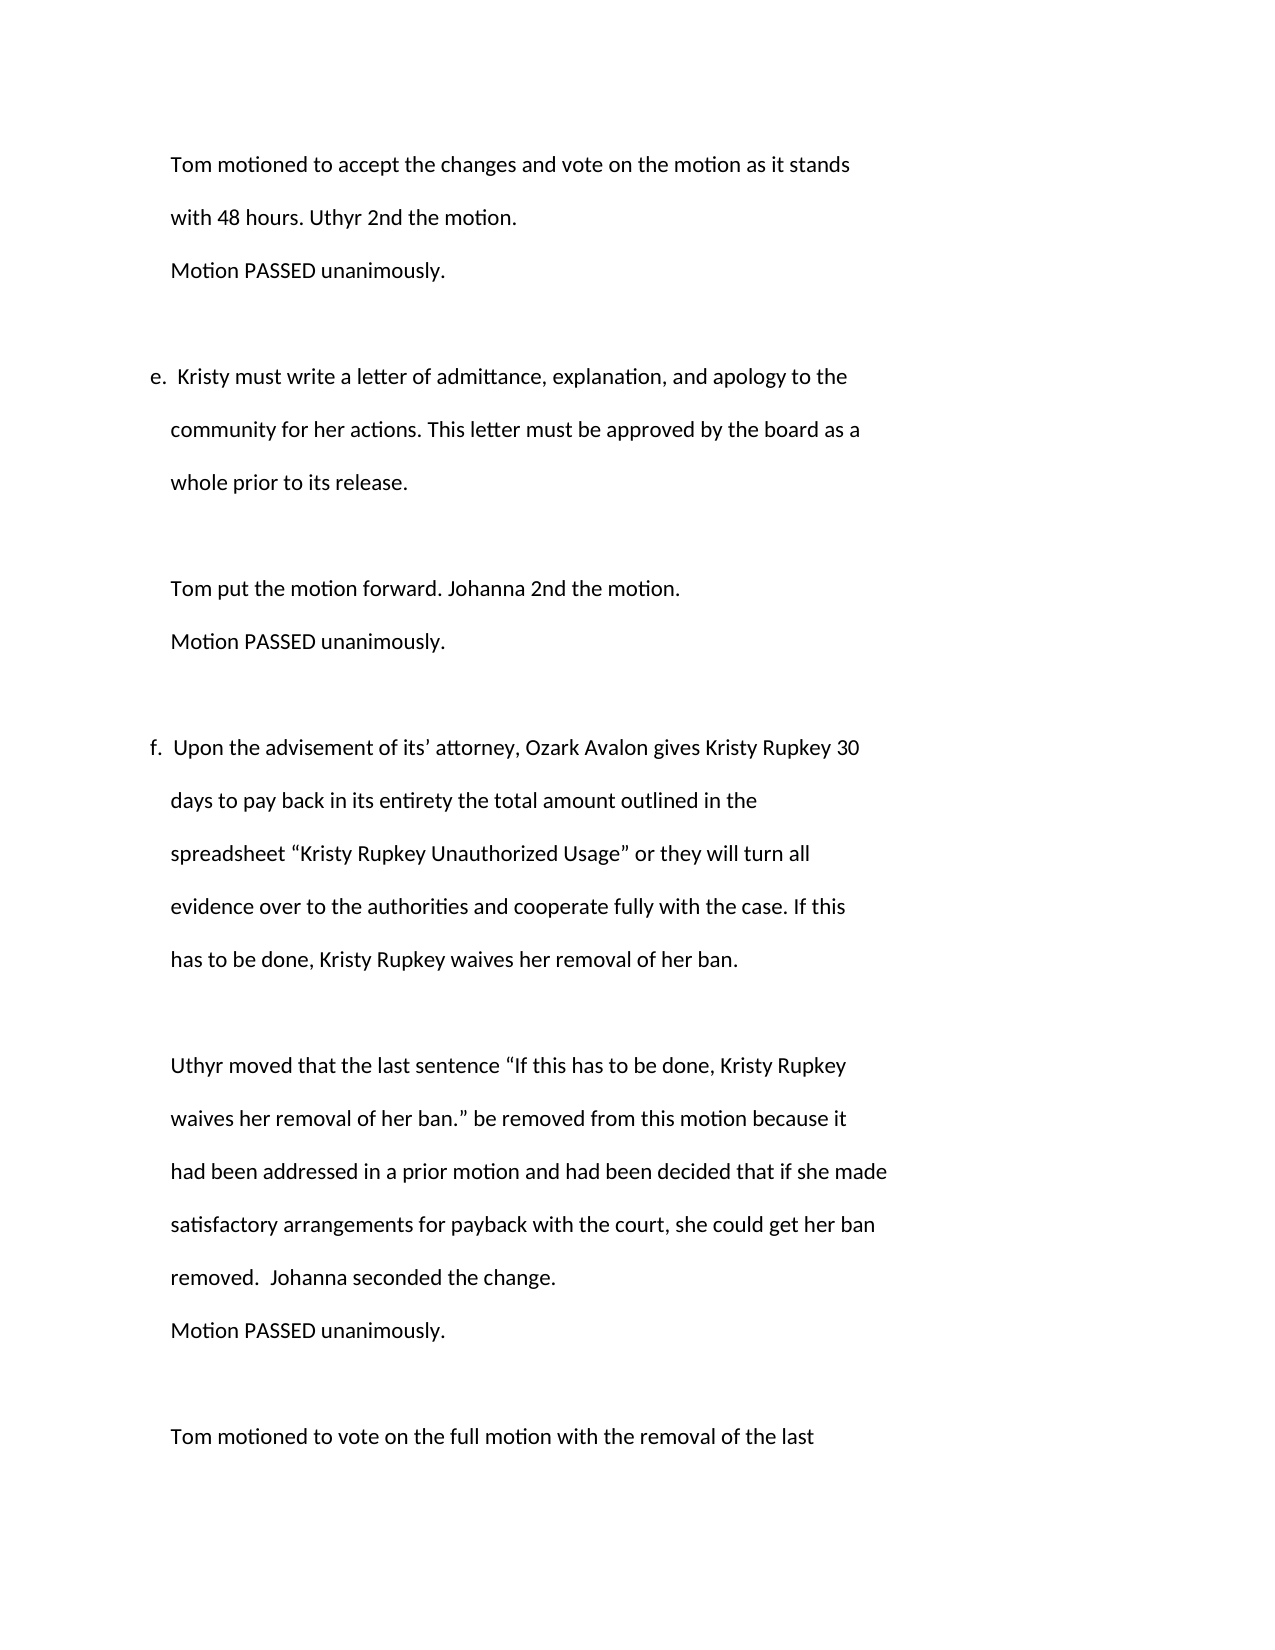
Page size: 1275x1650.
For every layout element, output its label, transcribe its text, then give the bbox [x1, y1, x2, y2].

text evidence over to the authorities and cooperate fully with the case. If this [150, 892, 1125, 920]
text Tom put the motion forward. Johanna 2nd the motion. [150, 574, 1125, 602]
text waives her removal of her ban.” be removed from this motion because it [150, 1104, 1125, 1132]
text days to pay back in its entirety the total amount outlined in the [150, 786, 1125, 814]
text had been addressed in a prior motion and had been decided that if she made [150, 1157, 1125, 1185]
text f. Upon the advisement of its’ attorney, Ozark Avalon gives Kristy Rupkey 30 [150, 733, 1125, 761]
text satisfactory arrangements for payback with the court, she could get her ban [150, 1210, 1125, 1238]
text Uthyr moved that the last sentence “If this has to be done, Kristy Rupkey [150, 1051, 1125, 1079]
text has to be done, Kristy Rupkey waives her removal of her ban. [150, 945, 1125, 973]
text Tom motioned to accept the changes and vote on the motion as it stands [150, 150, 1125, 178]
text spreadsheet “Kristy Rupkey Unauthorized Usage” or they will turn all [150, 839, 1125, 867]
text e. Kristy must write a letter of admittance, explanation, and apology to the [150, 362, 1125, 390]
text Tom motioned to vote on the full motion with the removal of the last [150, 1422, 1125, 1451]
text Motion PASSED unanimously. [150, 1316, 1125, 1344]
text community for her actions. This letter must be approved by the board as a [150, 415, 1125, 443]
text Motion PASSED unanimously. [150, 256, 1125, 284]
text removed. Johanna seconded the change. [150, 1263, 1125, 1291]
text Motion PASSED unanimously. [150, 627, 1125, 655]
text whole prior to its release. [150, 468, 1125, 496]
text with 48 hours. Uthyr 2nd the motion. [150, 203, 1125, 231]
